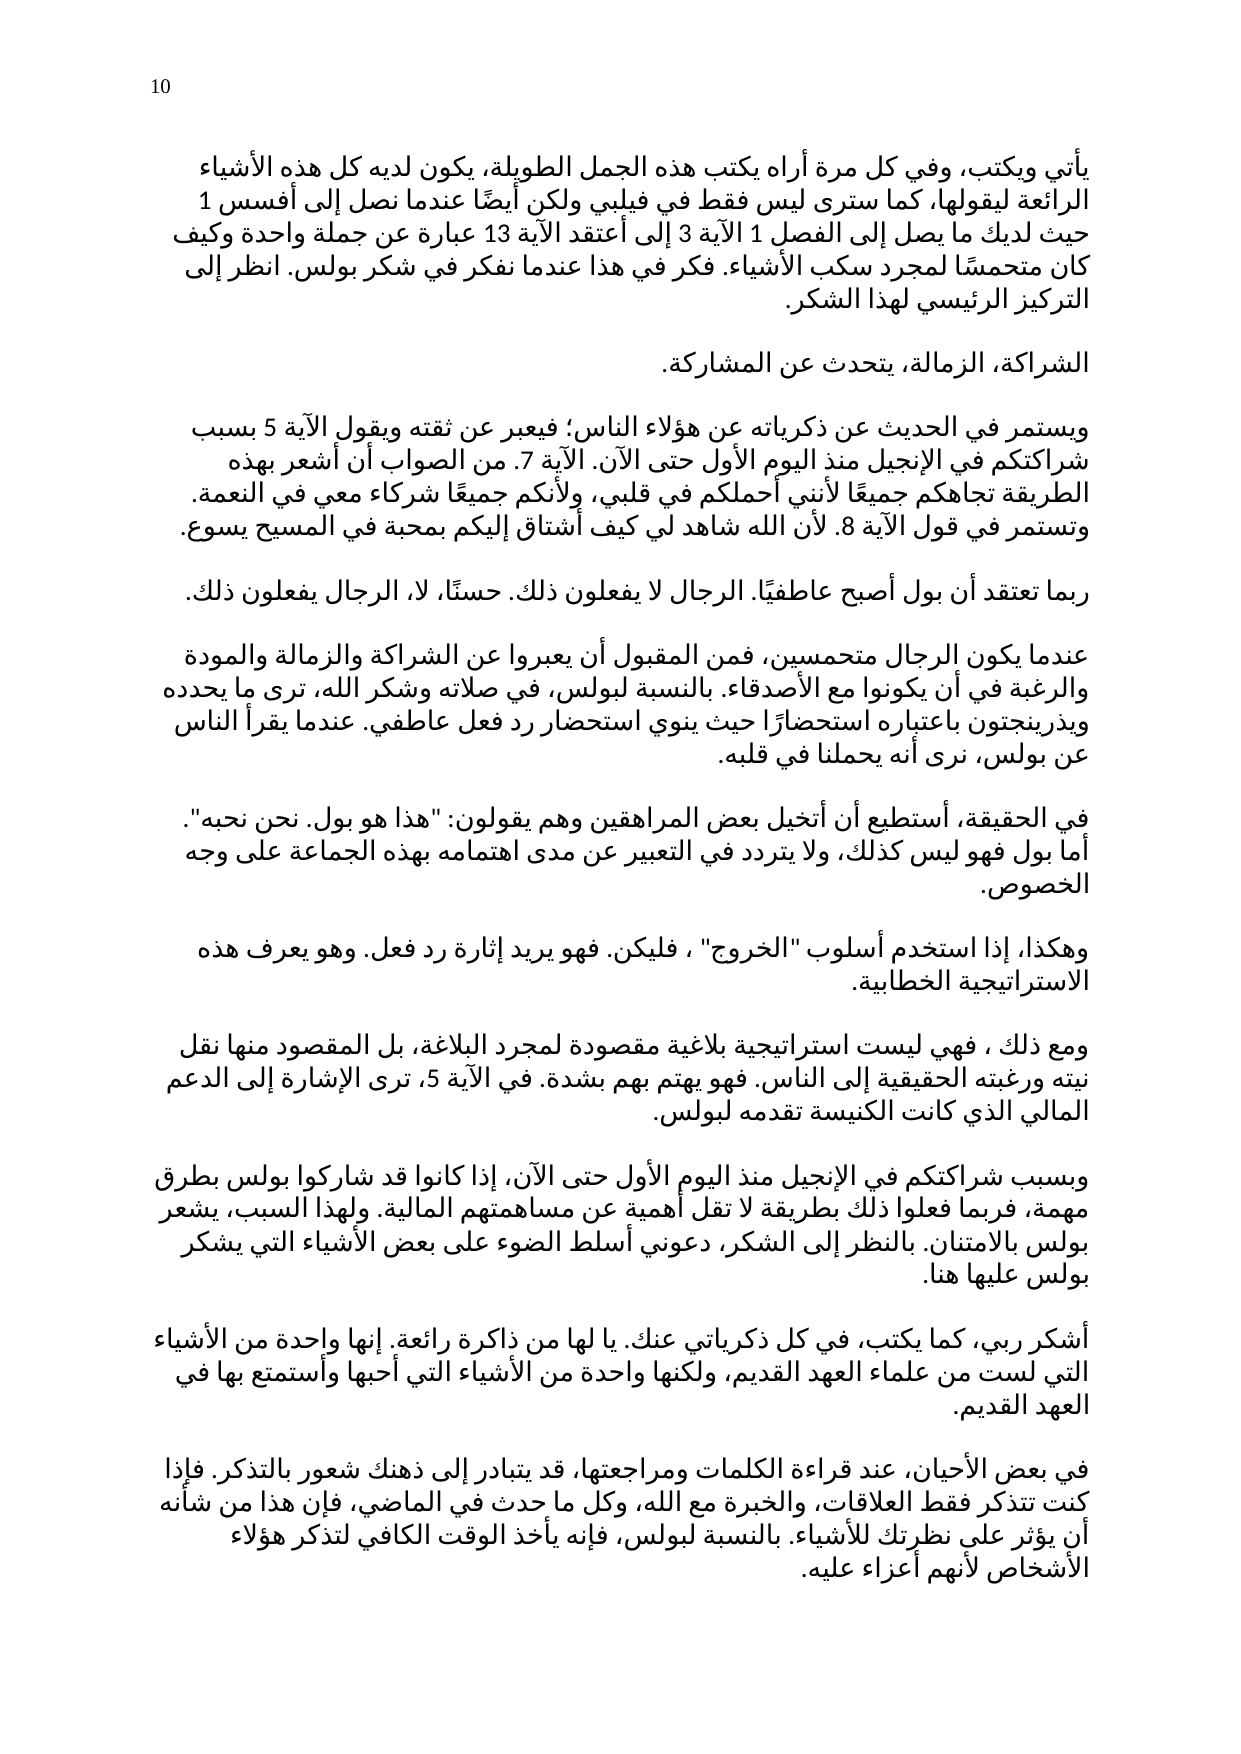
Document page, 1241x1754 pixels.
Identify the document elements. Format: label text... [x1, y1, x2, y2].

text ربما تعتقد أن بول أصبح عاطفيًا. الرجال لا يفعلون ذلك. حسنًا، لا، الرجال يفعلون ذلك. [150, 574, 1090, 607]
text ويستمر في الحديث عن ذكرياته عن هؤلاء الناس؛ فيعبر عن ثقته ويقول الآية 5 بسبب شراكتكم في الإنجيل منذ اليوم الأول حتى الآن. الآية 7. من الصواب أن أشعر بهذه الطريقة تجاهكم جميعًا لأنني أحملكم في قلبي، ولأنكم جميعًا شركاء معي في النعمة. وتستمر في قول الآية 8. لأن الله شاهد لي كيف أشتاق إليكم بمحبة في المسيح يسوع. [150, 410, 1090, 542]
text الشراكة، الزمالة، يتحدث عن المشاركة. [150, 346, 1090, 379]
text وهكذا، إذا استخدم أسلوب "الخروج" ، فليكن. فهو يريد إثارة رد فعل. وهو يعرف هذه الاستراتيجية الخطابية. [150, 931, 1090, 997]
text في بعض الأحيان، عند قراءة الكلمات ومراجعتها، قد يتبادر إلى ذهنك شعور بالتذكر. فإذا كنت تتذكر فقط العلاقات، والخبرة مع الله، وكل ما حدث في الماضي، فإن هذا من شأنه أن يؤثر على نظرتك للأشياء. بالنسبة لبولس، فإنه يأخذ الوقت الكافي لتذكر هؤلاء الأشخاص لأنهم أعزاء عليه. [150, 1452, 1090, 1584]
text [150, 150, 1090, 315]
text أشكر ربي، كما يكتب، في كل ذكرياتي عنك. يا لها من ذاكرة رائعة. إنها واحدة من الأشياء التي لست من علماء العهد القديم، ولكنها واحدة من الأشياء التي أحبها وأستمتع بها في العهد القديم. [150, 1322, 1090, 1421]
text في الحقيقة، أستطيع أن أتخيل بعض المراهقين وهم يقولون: "هذا هو بول. نحن نحبه". أما بول فهو ليس كذلك، ولا يتردد في التعبير عن مدى اهتمامه بهذه الجماعة على وجه الخصوص. [150, 801, 1090, 900]
text ومع ذلك ، فهي ليست استراتيجية بلاغية مقصودة لمجرد البلاغة، بل المقصود منها نقل نيته ورغبته الحقيقية إلى الناس. فهو يهتم بهم بشدة. في الآية 5، ترى الإشارة إلى الدعم المالي الذي كانت الكنيسة تقدمه لبولس. [150, 1028, 1090, 1127]
text وبسبب شراكتكم في الإنجيل منذ اليوم الأول حتى الآن، إذا كانوا قد شاركوا بولس بطرق مهمة، فربما فعلوا ذلك بطريقة لا تقل أهمية عن مساهمتهم المالية. ولهذا السبب، يشعر بولس بالامتنان. بالنظر إلى الشكر، دعوني أسلط الضوء على بعض الأشياء التي يشكر بولس عليها هنا. [150, 1159, 1090, 1291]
text عندما يكون الرجال متحمسين، فمن المقبول أن يعبروا عن الشراكة والزمالة والمودة والرغبة في أن يكونوا مع الأصدقاء. بالنسبة لبولس، في صلاته وشكر الله، ترى ما يحدده ويذرينجتون باعتباره استحضارًا حيث ينوي استحضار رد فعل عاطفي. عندما يقرأ الناس عن بولس، نرى أنه يحملنا في قلبه. [150, 638, 1090, 770]
